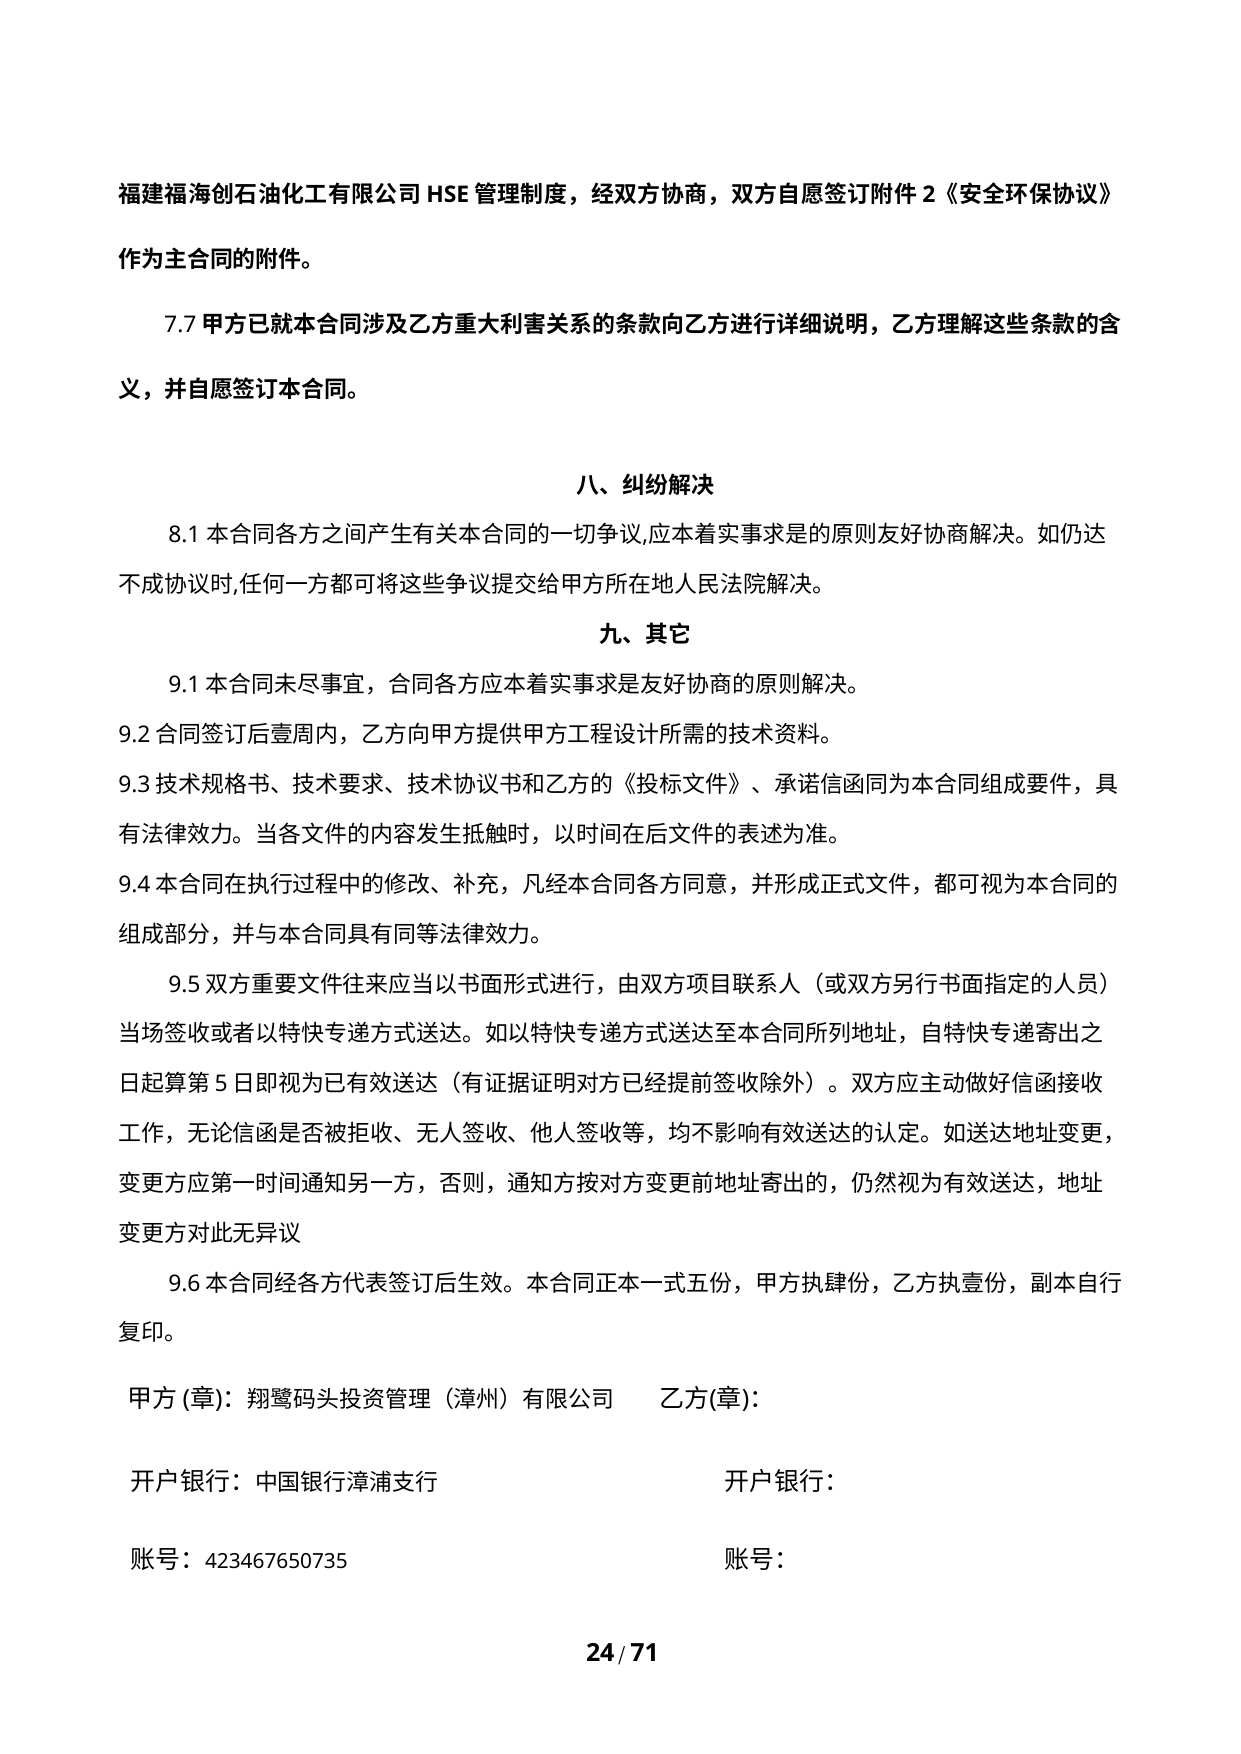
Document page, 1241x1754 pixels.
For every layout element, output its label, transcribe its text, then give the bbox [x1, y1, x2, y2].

text 八、纠纷解决 [118, 467, 1122, 500]
text 9.6本合同经各方代表签订后生效。本合同正本一式五份，甲方执肆份，乙方执壹份，副本自行复印。 [118, 1264, 1122, 1347]
table_cell 账号：423467650735 [44, 1525, 538, 1603]
text 8.1 本合同各方之间产生有关本合同的一切争议,应本着实事求是的原则友好协商解决。如仍达不成协议时,任何一方都可将这些争议提交给甲方所在地人民法院解决。 [118, 516, 1122, 599]
table_header 开户银行：中国银行漳浦支行 [44, 1447, 538, 1525]
table_header 开户银行： [538, 1447, 1062, 1525]
text 7.7甲方已就本合同涉及乙方重大利害关系的条款向乙方进行详细说明，乙方理解这些条款的含义，并自愿签订本合同。 [118, 290, 1122, 420]
text 9.4本合同在执行过程中的修改、补充，凡经本合同各方同意，并形成正式文件，都可视为本合同的组成部分，并与本合同具有同等法律效力。 [118, 866, 1122, 949]
text 九、其它 [118, 616, 1122, 649]
text 9.1本合同未尽事宜，合同各方应本着实事求是友好协商的原则解决。 [118, 666, 1122, 699]
text 甲方 (章)：翔鹭码头投资管理（漳州）有限公司 乙方(章)： [52, 1364, 1122, 1429]
table_cell 账号： [538, 1525, 1062, 1603]
text 9.5双方重要文件往来应当以书面形式进行，由双方项目联系人（或双方另行书面指定的人员）当场签收或者以特快专递方式送达。如以特快专递方式送达至本合同所列地址，自特快专递寄出之日起算第5日即视为已有效送达（有证据证明对方已经提前签收除外）。双方应主动做好信函接收工作，无论信函是否被拒收、无人签收、他人签收等，均不影响有效送达的认定。如送达地址变更，变更方应第一时间通知另一方，否则，通知方按对方变更前地址寄出的，仍然视为有效送达，地址变更方对此无异议 [118, 965, 1122, 1248]
text 9.2合同签订后壹周内，乙方向甲方提供甲方工程设计所需的技术资料。 [118, 716, 1122, 749]
text 9.3技术规格书、技术要求、技术协议书和乙方的《投标文件》、承诺信函同为本合同组成要件，具有法律效力。当各文件的内容发生抵触时，以时间在后文件的表述为准。 [118, 766, 1122, 849]
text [118, 160, 1122, 290]
